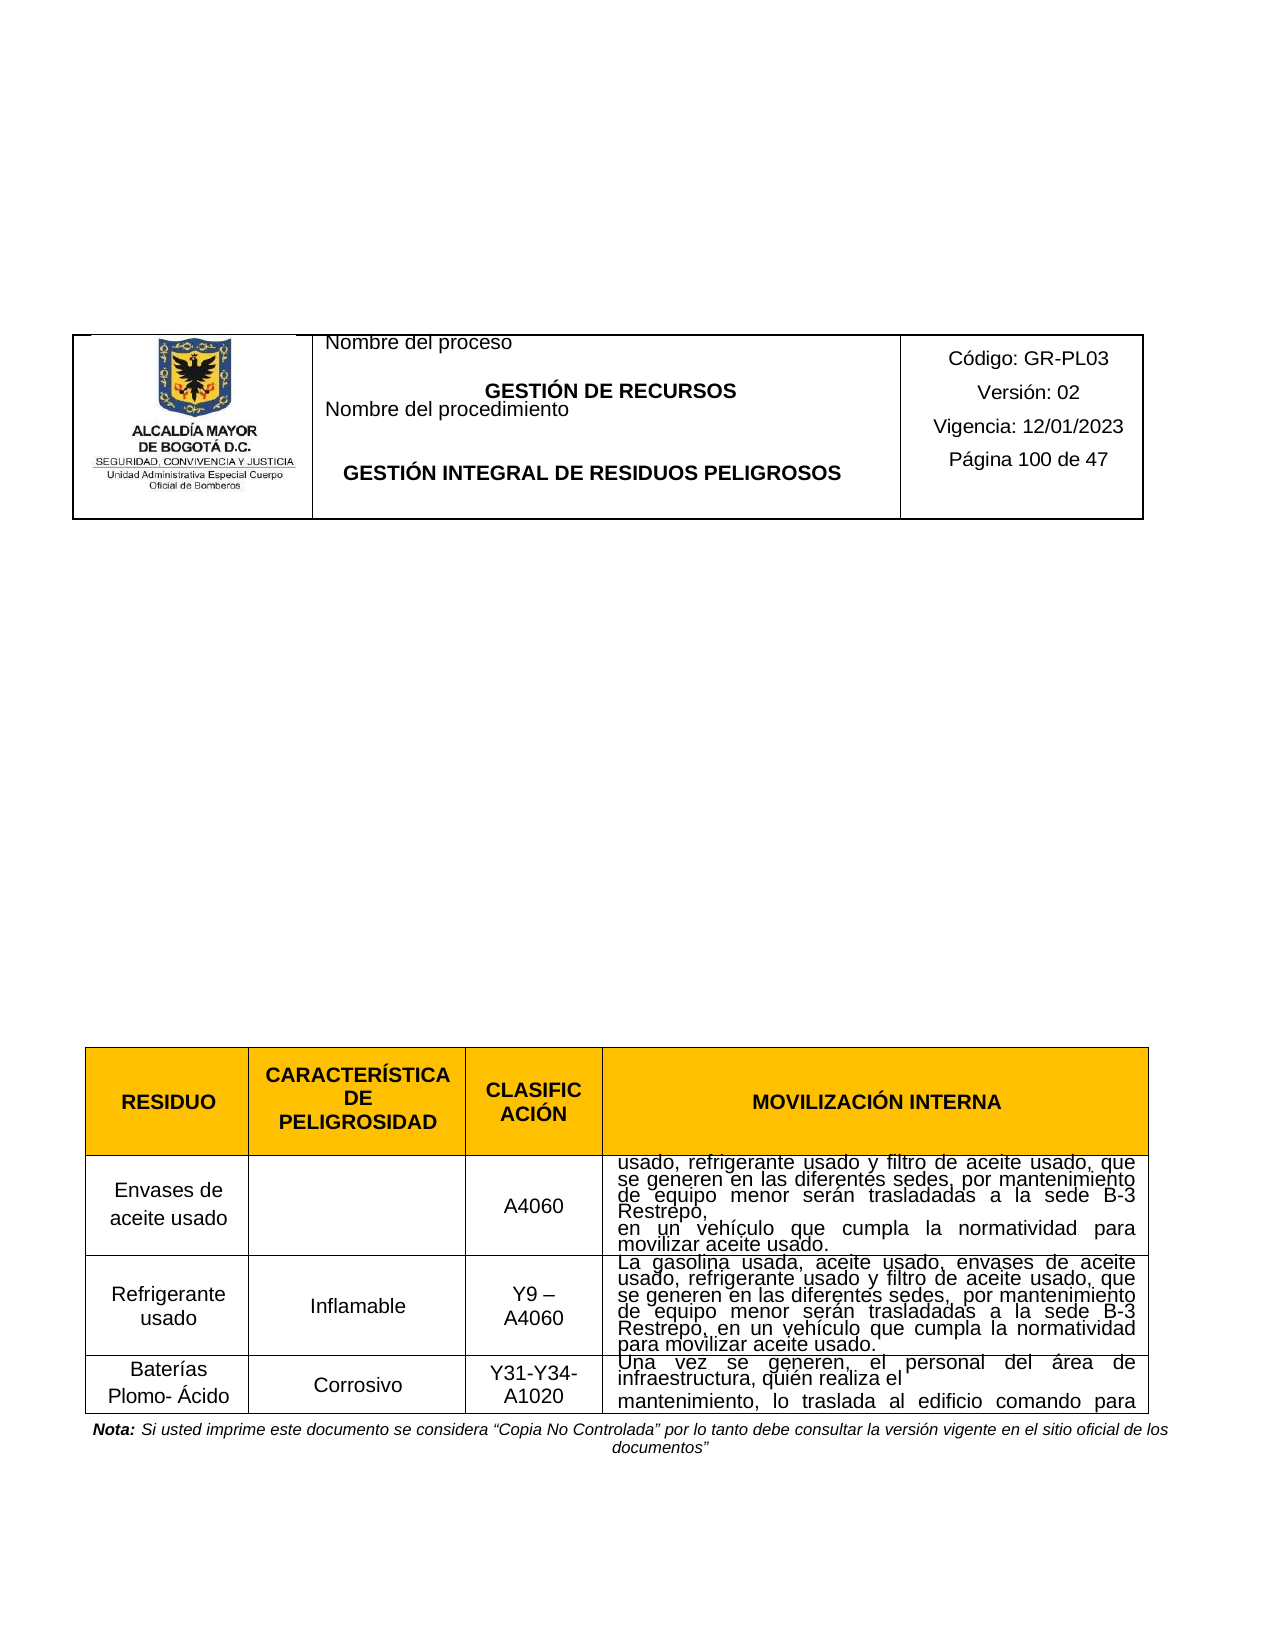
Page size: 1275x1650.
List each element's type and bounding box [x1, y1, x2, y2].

picture [91, 335, 296, 492]
